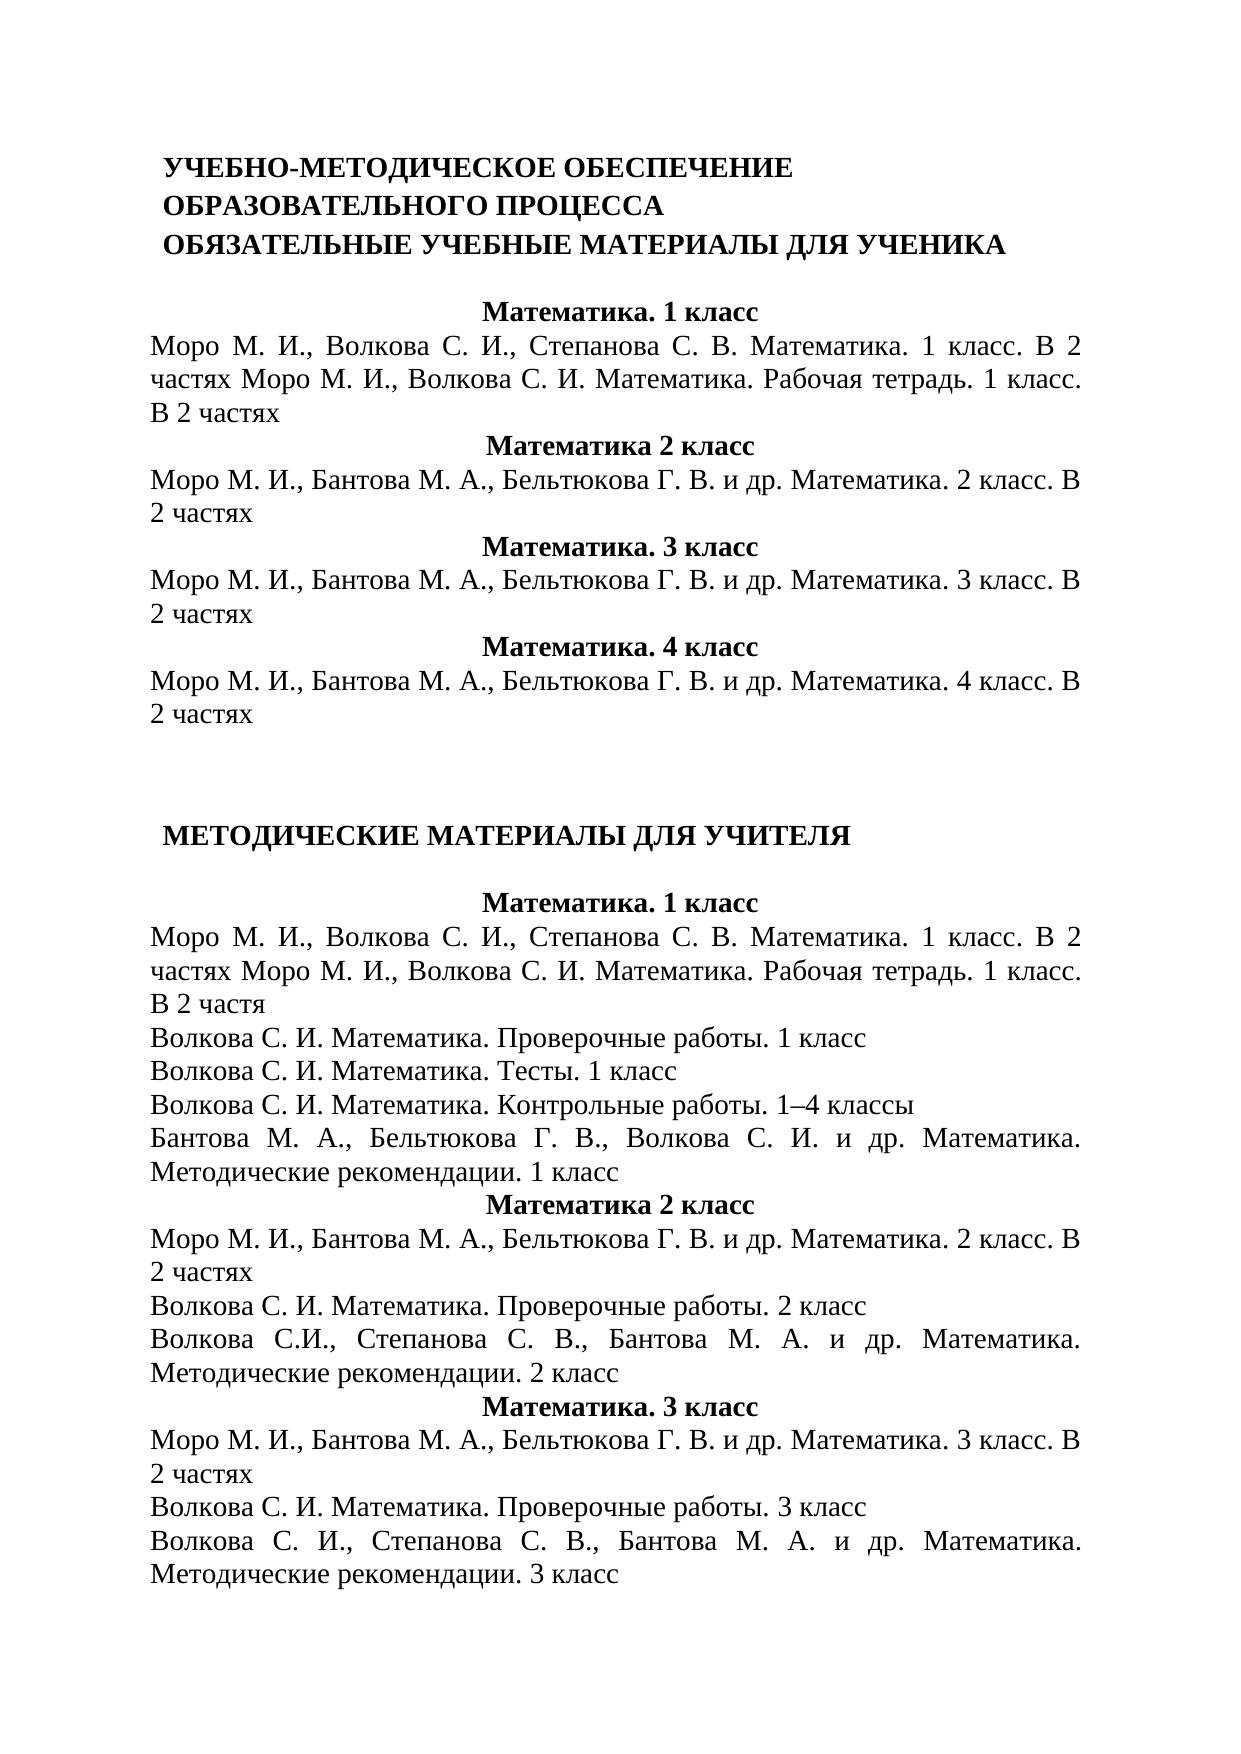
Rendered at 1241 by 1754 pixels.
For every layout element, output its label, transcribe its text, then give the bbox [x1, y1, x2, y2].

text Волкова С. И. Математика. Проверочные работы. 2 класс [150, 1288, 1083, 1322]
text Волкова С. И. Математика. Проверочные работы. 1 класс [150, 1020, 1083, 1053]
text Волкова С. И. Математика. Контрольные работы. 1–4 классы [150, 1087, 1083, 1120]
text Моро М. И., Бантова М. А., Бельтюкова Г. В. и др. Математика. 2 класс. В 2 частях [150, 1221, 1083, 1288]
text Бантова М. А., Бельтюкова Г. В., Волкова С. И. и др. Математика. Методические рекомендации. 1 класс [150, 1120, 1083, 1187]
text Математика. 3 класс [150, 529, 1090, 562]
text ОБЯЗАТЕЛЬНЫЕ УЧЕБНЫЕ МАТЕРИАЛЫ ДЛЯ УЧЕНИКА [162, 227, 1090, 261]
text Моро М. И., Волкова С. И., Степанова С. В. Математика. 1 класс. В 2 частях Моро М. И., Волкова С. И. Математика. Рабочая тетрадь. 1 класс. В 2 частях [150, 328, 1083, 428]
text МЕТОДИЧЕСКИЕ МАТЕРИАЛЫ ДЛЯ УЧИТЕЛЯ [162, 818, 1090, 852]
text Математика 2 класс [150, 1187, 1090, 1221]
text Математика. 1 класс [150, 294, 1090, 328]
text Волкова С.И., Степанова С. В., Бантова М. А. и др. Математика. Методические рекомендации. 2 класс [150, 1322, 1083, 1389]
text Математика. 4 класс [150, 629, 1090, 663]
text Математика 2 класс [150, 428, 1090, 462]
text Волкова С. И. Математика. Тесты. 1 класс [150, 1053, 1083, 1087]
text УЧЕБНО-МЕТОДИЧЕСКОЕ ОБЕСПЕЧЕНИЕ ОБРАЗОВАТЕЛЬНОГО ПРОЦЕССА [162, 150, 1090, 222]
text Моро М. И., Бантова М. А., Бельтюкова Г. В. и др. Математика. 3 класс. В 2 частях [150, 562, 1083, 629]
text Моро М. И., Бантова М. А., Бельтюкова Г. В. и др. Математика. 2 класс. В 2 частях [150, 462, 1083, 529]
text Моро М. И., Бантова М. А., Бельтюкова Г. В. и др. Математика. 3 класс. В 2 частях [150, 1422, 1083, 1489]
text Волкова С. И. Математика. Проверочные работы. 3 класс [150, 1489, 1083, 1523]
text Моро М. И., Бантова М. А., Бельтюкова Г. В. и др. Математика. 4 класс. В 2 частях [150, 663, 1083, 730]
text Математика. 1 класс [150, 886, 1090, 919]
text Математика. 3 класс [150, 1389, 1090, 1422]
text Волкова С. И., Степанова С. В., Бантова М. А. и др. Математика. Методические рекомендации. 3 класс [150, 1523, 1083, 1590]
text Моро М. И., Волкова С. И., Степанова С. В. Математика. 1 класс. В 2 частях Моро М. И., Волкова С. И. Математика. Рабочая тетрадь. 1 класс. В 2 частя [150, 919, 1083, 1020]
